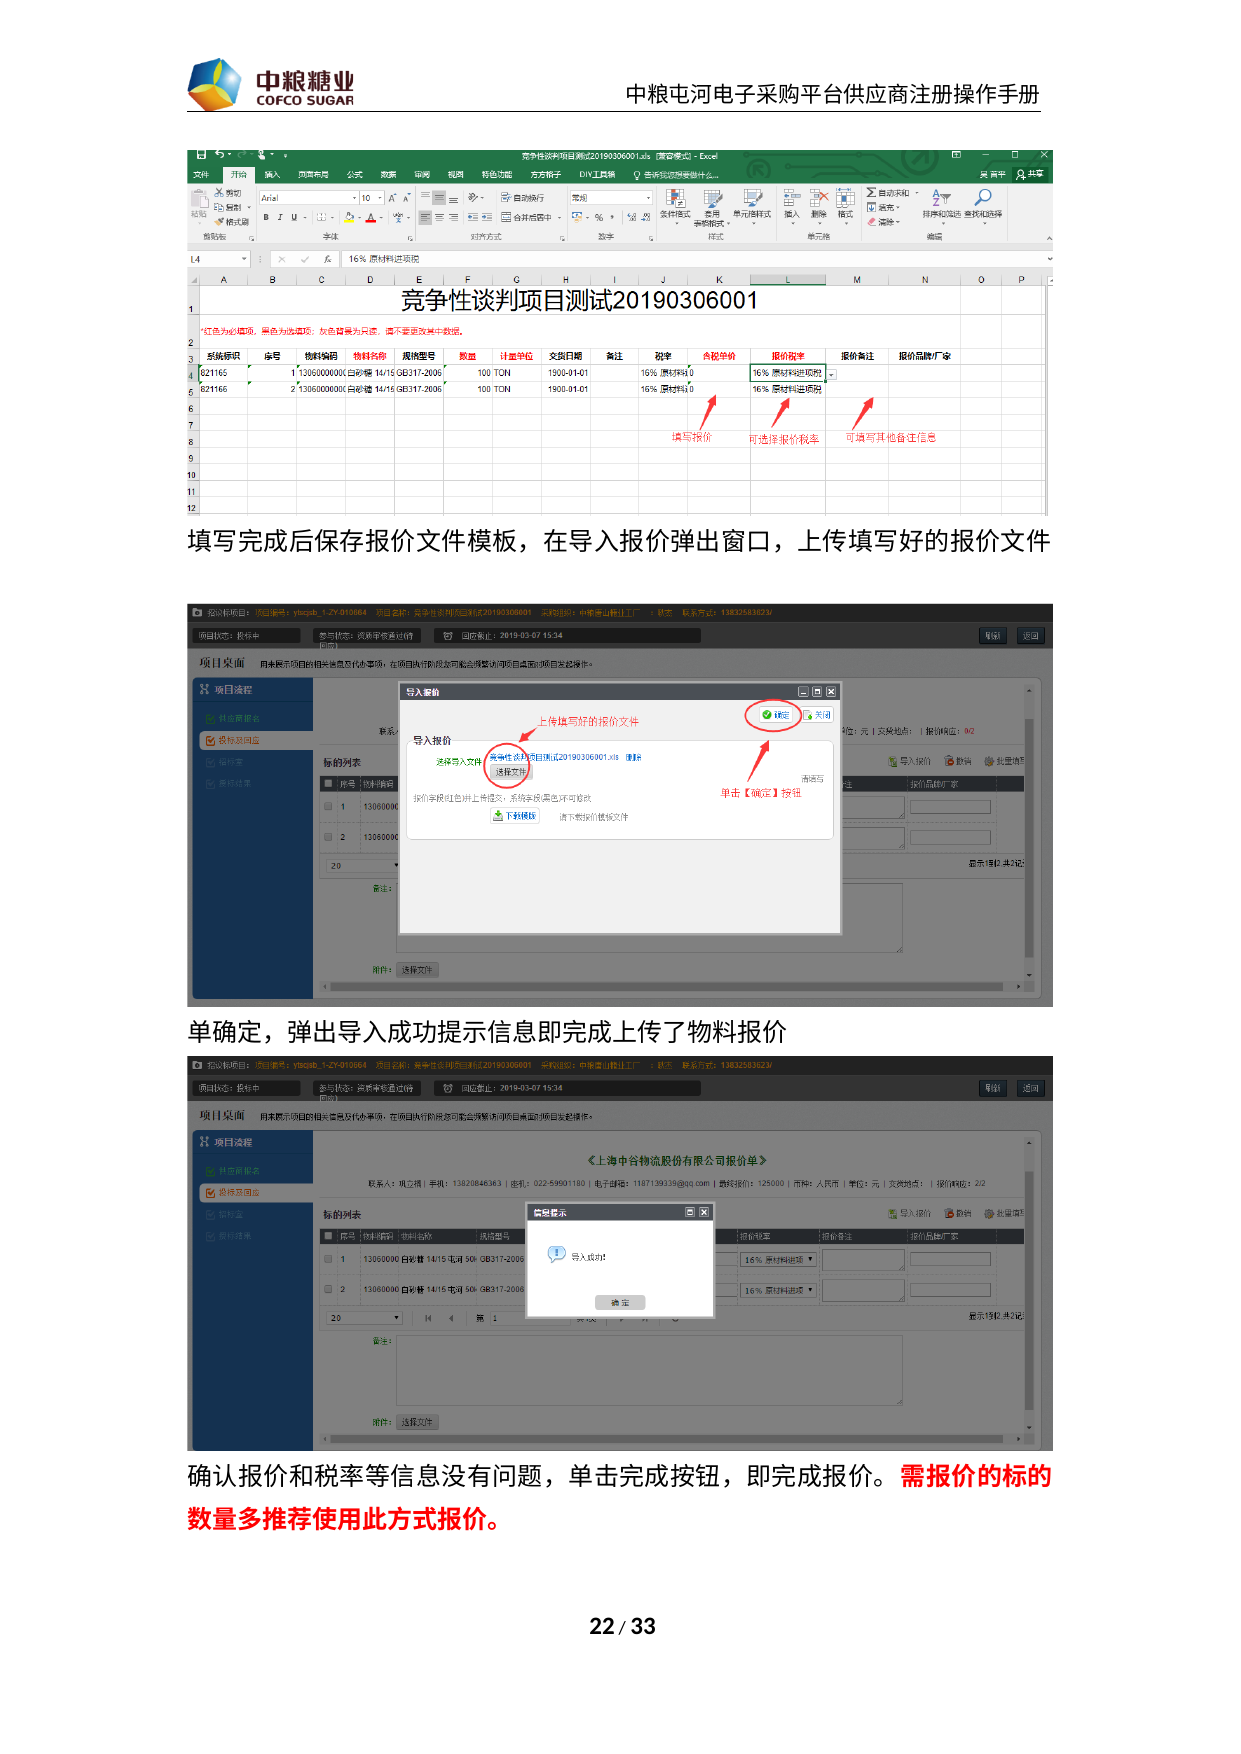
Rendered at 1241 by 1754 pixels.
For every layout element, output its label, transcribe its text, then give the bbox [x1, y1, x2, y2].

text 确认报价和税率等信息没有问题，单击完成按钮，即完成报价。需报价的标的数量多推荐使用此方式报价。 [187, 1456, 1053, 1536]
text 填写完成后保存报价文件模板，在导入报价弹出窗口，上传填写好的报价文件， [187, 522, 1053, 596]
text 单确定，弹出导入成功提示信息即完成上传了物料报价 [187, 1013, 1053, 1049]
picture [187, 58, 354, 111]
picture [187, 601, 1053, 1007]
picture [187, 150, 1053, 516]
picture [187, 1056, 1053, 1451]
